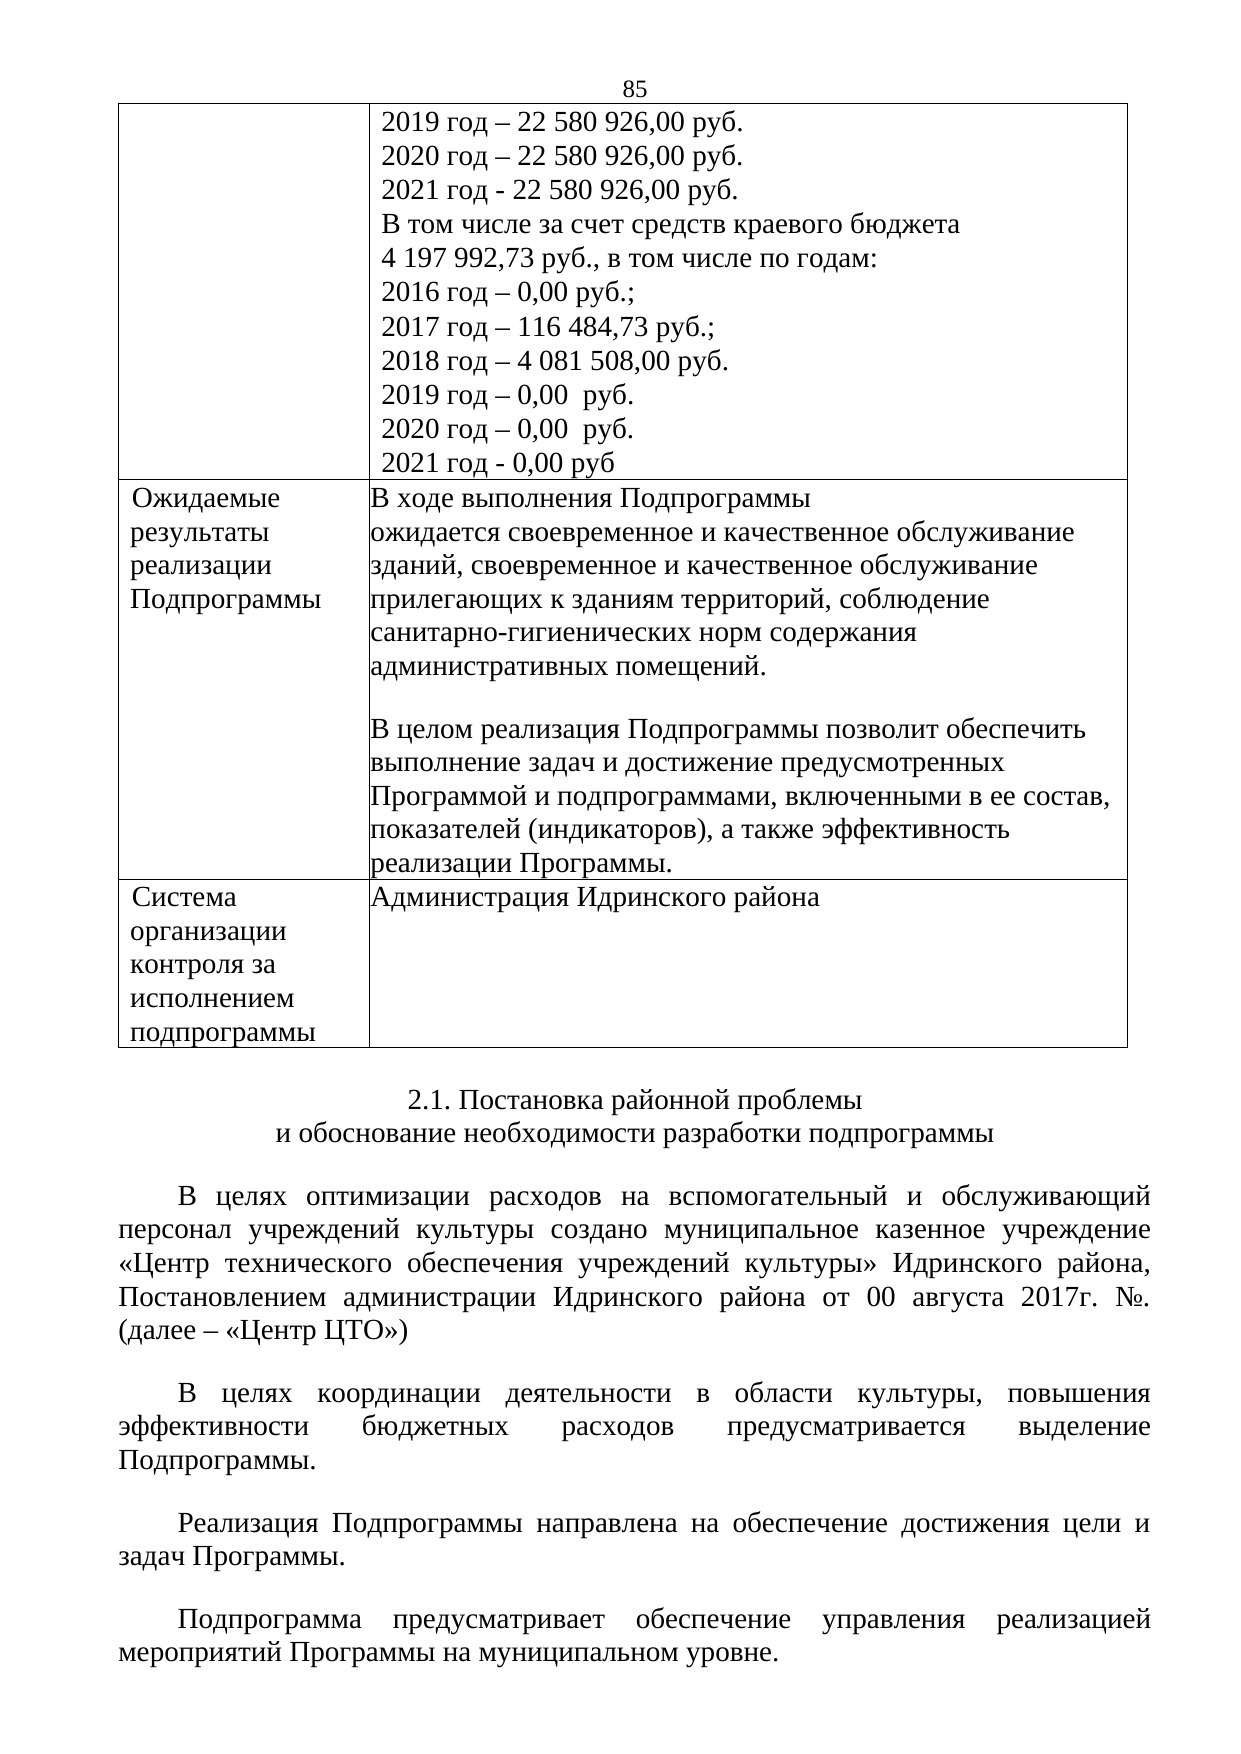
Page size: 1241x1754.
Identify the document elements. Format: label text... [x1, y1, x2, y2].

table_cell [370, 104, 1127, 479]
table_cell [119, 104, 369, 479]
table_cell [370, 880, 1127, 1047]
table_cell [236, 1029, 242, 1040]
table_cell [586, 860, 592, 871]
text В целях оптимизации расходов на вспомогательный и обслуживающий персонал учреждений культуры создано муниципальное казенное учреждение «Центр технического обеспечения учреждений культуры» Идринского района, Постановлением администрации Идринского района от 00 августа 2017г. №. (далее – «Центр ЦТО») [118, 1178, 1152, 1346]
text 2.1. Постановка районной проблемы [118, 1082, 1152, 1115]
text В целях координации деятельности в области культуры, повышения эффективности бюджетных расходов предусматривается выделение Подпрограммы. [118, 1375, 1152, 1476]
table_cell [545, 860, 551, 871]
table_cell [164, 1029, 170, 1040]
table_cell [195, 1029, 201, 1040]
text и обоснование необходимости разработки подпрограммы [118, 1115, 1152, 1149]
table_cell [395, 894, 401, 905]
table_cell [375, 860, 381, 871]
text Подпрограмма предусматривает обеспечение управления реализацией мероприятий Программы на муниципальном уровне. [118, 1601, 1152, 1668]
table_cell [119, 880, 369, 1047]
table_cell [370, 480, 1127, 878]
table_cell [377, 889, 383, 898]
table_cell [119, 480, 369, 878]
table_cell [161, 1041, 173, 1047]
text Реализация Подпрограммы направлена на обеспечение достижения цели и задач Программы. [118, 1505, 1152, 1572]
